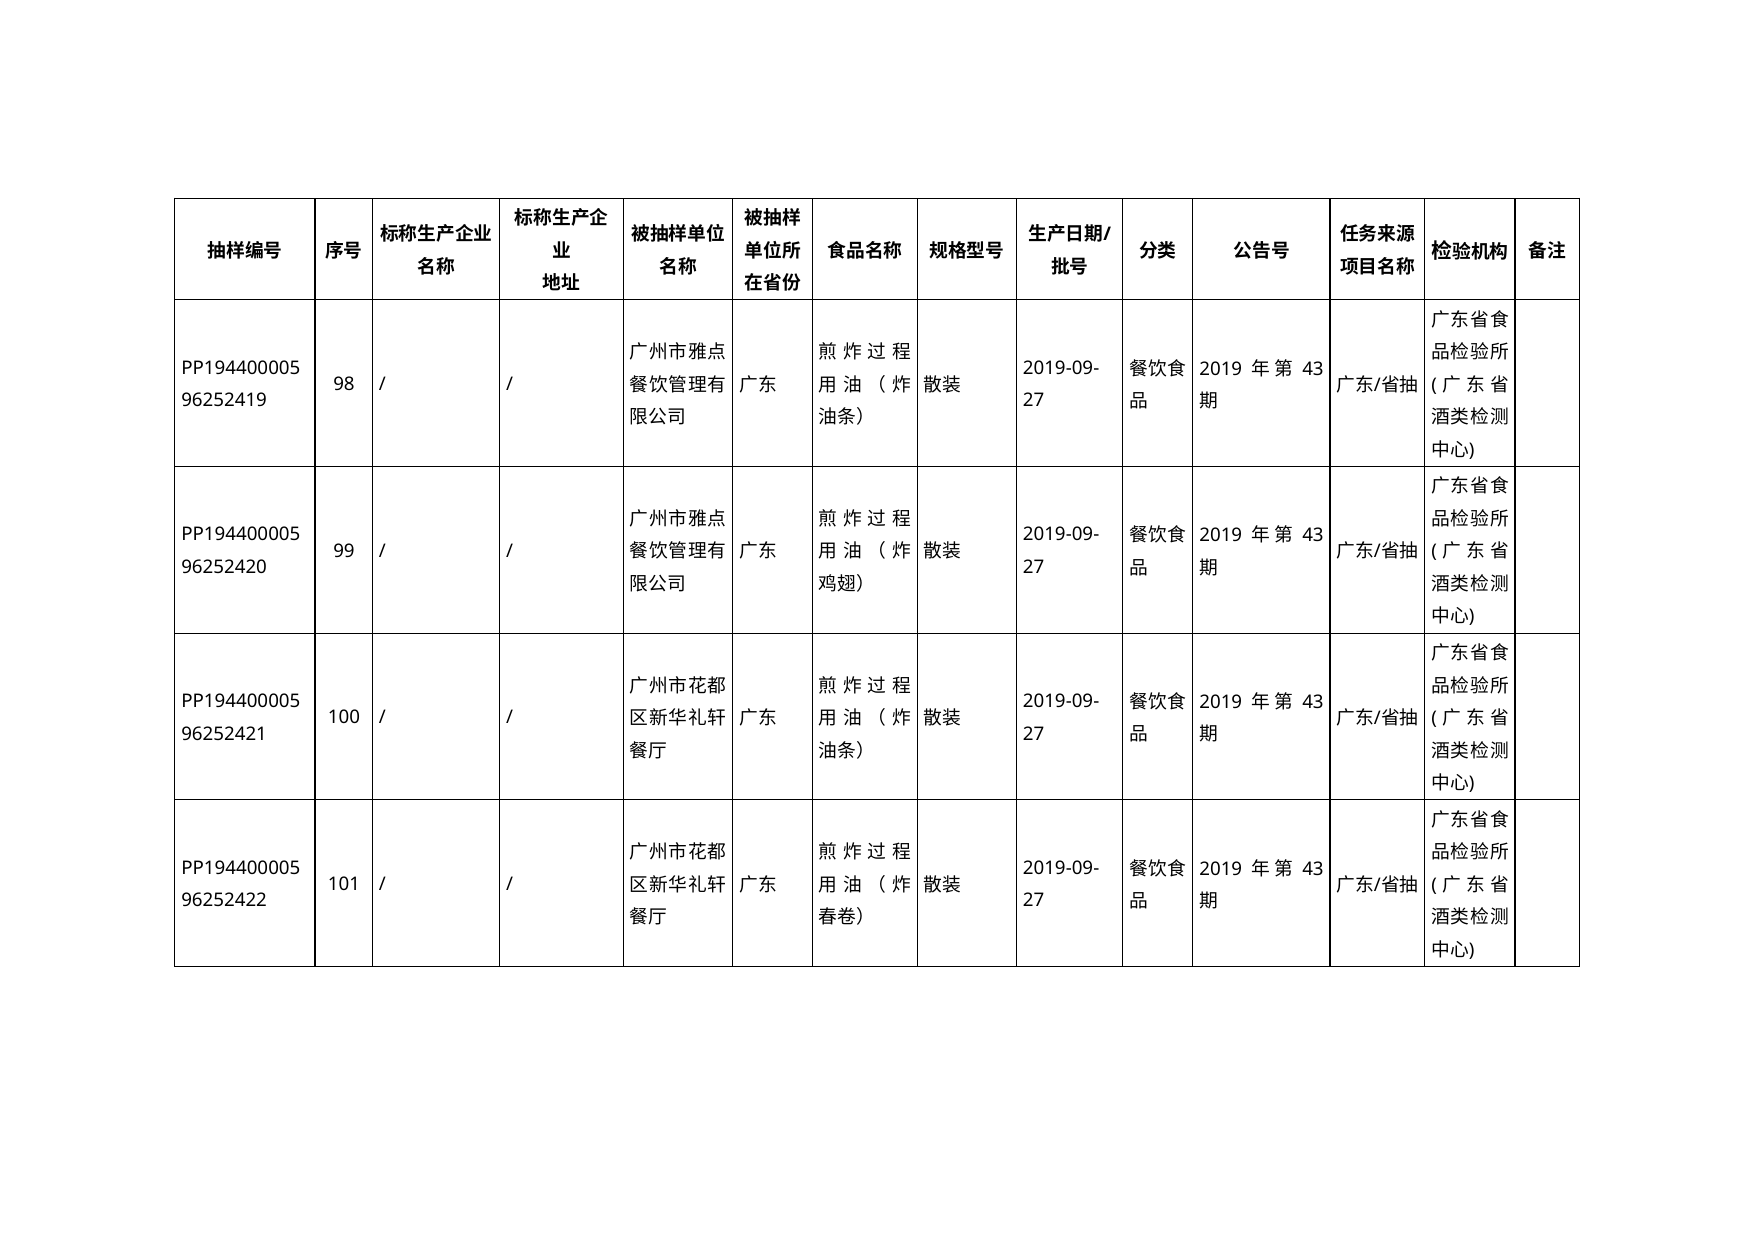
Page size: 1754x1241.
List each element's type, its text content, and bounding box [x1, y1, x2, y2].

table_header 规格型号 [918, 199, 1016, 299]
table_cell 99 [316, 467, 372, 633]
table_header 分类 [1123, 199, 1192, 299]
table_cell 2019-09-27 [1017, 634, 1122, 799]
table_cell 广州市雅点餐饮管理有限公司 [624, 467, 732, 633]
table_cell 餐饮食品 [1123, 634, 1192, 799]
table_cell 餐饮食品 [1123, 467, 1192, 633]
table_cell 散装 [918, 467, 1016, 633]
table_header 公告号 [1193, 199, 1329, 299]
table_header 任务来源 项目名称 [1331, 199, 1424, 299]
table_cell 广东省食品检验所(广东省酒类检测中心) [1425, 300, 1514, 466]
table_cell 广东/省抽 [1331, 300, 1424, 466]
table_cell 煎炸过程用油（炸油条） [813, 300, 917, 466]
table_cell 2019年第43期 [1193, 300, 1329, 466]
table_cell 散装 [918, 634, 1016, 799]
table_cell / [500, 300, 623, 466]
table_cell PP19440000596252422 [175, 800, 314, 966]
table_header 标称生产企业 名称 [373, 199, 499, 299]
table_cell 广州市花都区新华礼轩餐厅 [624, 634, 732, 799]
table_cell 煎炸过程用油（炸春卷） [813, 800, 917, 966]
table_cell 散装 [918, 300, 1016, 466]
table_cell / [373, 634, 499, 799]
table_header 被抽样单位 名称 [624, 199, 732, 299]
table_cell 广州市花都区新华礼轩餐厅 [624, 800, 732, 966]
table_cell PP19440000596252419 [175, 300, 314, 466]
table_cell 2019年第43期 [1193, 634, 1329, 799]
table_header 食品名称 [813, 199, 917, 299]
table_header 被抽样 单位所 在省份 [733, 199, 812, 299]
table_cell 广州市雅点餐饮管理有限公司 [624, 300, 732, 466]
table_cell 2019-09-27 [1017, 800, 1122, 966]
table_cell / [500, 800, 623, 966]
table_cell [1516, 300, 1579, 466]
table_cell 2019-09-27 [1017, 300, 1122, 466]
table_cell 2019年第43期 [1193, 800, 1329, 966]
table_cell 广东 [733, 467, 812, 633]
table_cell 餐饮食品 [1123, 800, 1192, 966]
table_cell 广东 [733, 800, 812, 966]
table_cell / [373, 467, 499, 633]
table_cell 散装 [918, 800, 1016, 966]
table_cell 广东 [733, 634, 812, 799]
table_cell 煎炸过程用油（炸鸡翅） [813, 467, 917, 633]
table_header 生产日期/ 批号 [1017, 199, 1122, 299]
table_cell 煎炸过程用油（炸油条） [813, 634, 917, 799]
table_cell 餐饮食品 [1123, 300, 1192, 466]
table_cell 广东省食品检验所(广东省酒类检测中心) [1425, 634, 1514, 799]
table_cell / [373, 300, 499, 466]
table_cell 98 [316, 300, 372, 466]
table_cell 广东省食品检验所(广东省酒类检测中心) [1425, 800, 1514, 966]
table_cell 2019-09-27 [1017, 467, 1122, 633]
table_header 序号 [316, 199, 372, 299]
table_cell 101 [316, 800, 372, 966]
table_header 抽样编号 [175, 199, 314, 299]
table_cell 广东/省抽 [1331, 800, 1424, 966]
table_header 检验机构 [1425, 199, 1514, 299]
table_cell PP19440000596252421 [175, 634, 314, 799]
table_cell 2019年第43期 [1193, 467, 1329, 633]
table_cell [1516, 634, 1579, 799]
table_cell 广东省食品检验所(广东省酒类检测中心) [1425, 467, 1514, 633]
table_cell 100 [316, 634, 372, 799]
table_cell / [500, 467, 623, 633]
table_cell 广东/省抽 [1331, 634, 1424, 799]
table_header 标称生产企业 地址 [500, 199, 623, 299]
table_cell 广东 [733, 300, 812, 466]
table_cell / [373, 800, 499, 966]
table_cell 广东/省抽 [1331, 467, 1424, 633]
table_cell PP19440000596252420 [175, 467, 314, 633]
table_cell / [500, 634, 623, 799]
table_cell [1516, 800, 1579, 966]
table_cell [1516, 467, 1579, 633]
table_header 备注 [1516, 199, 1579, 299]
